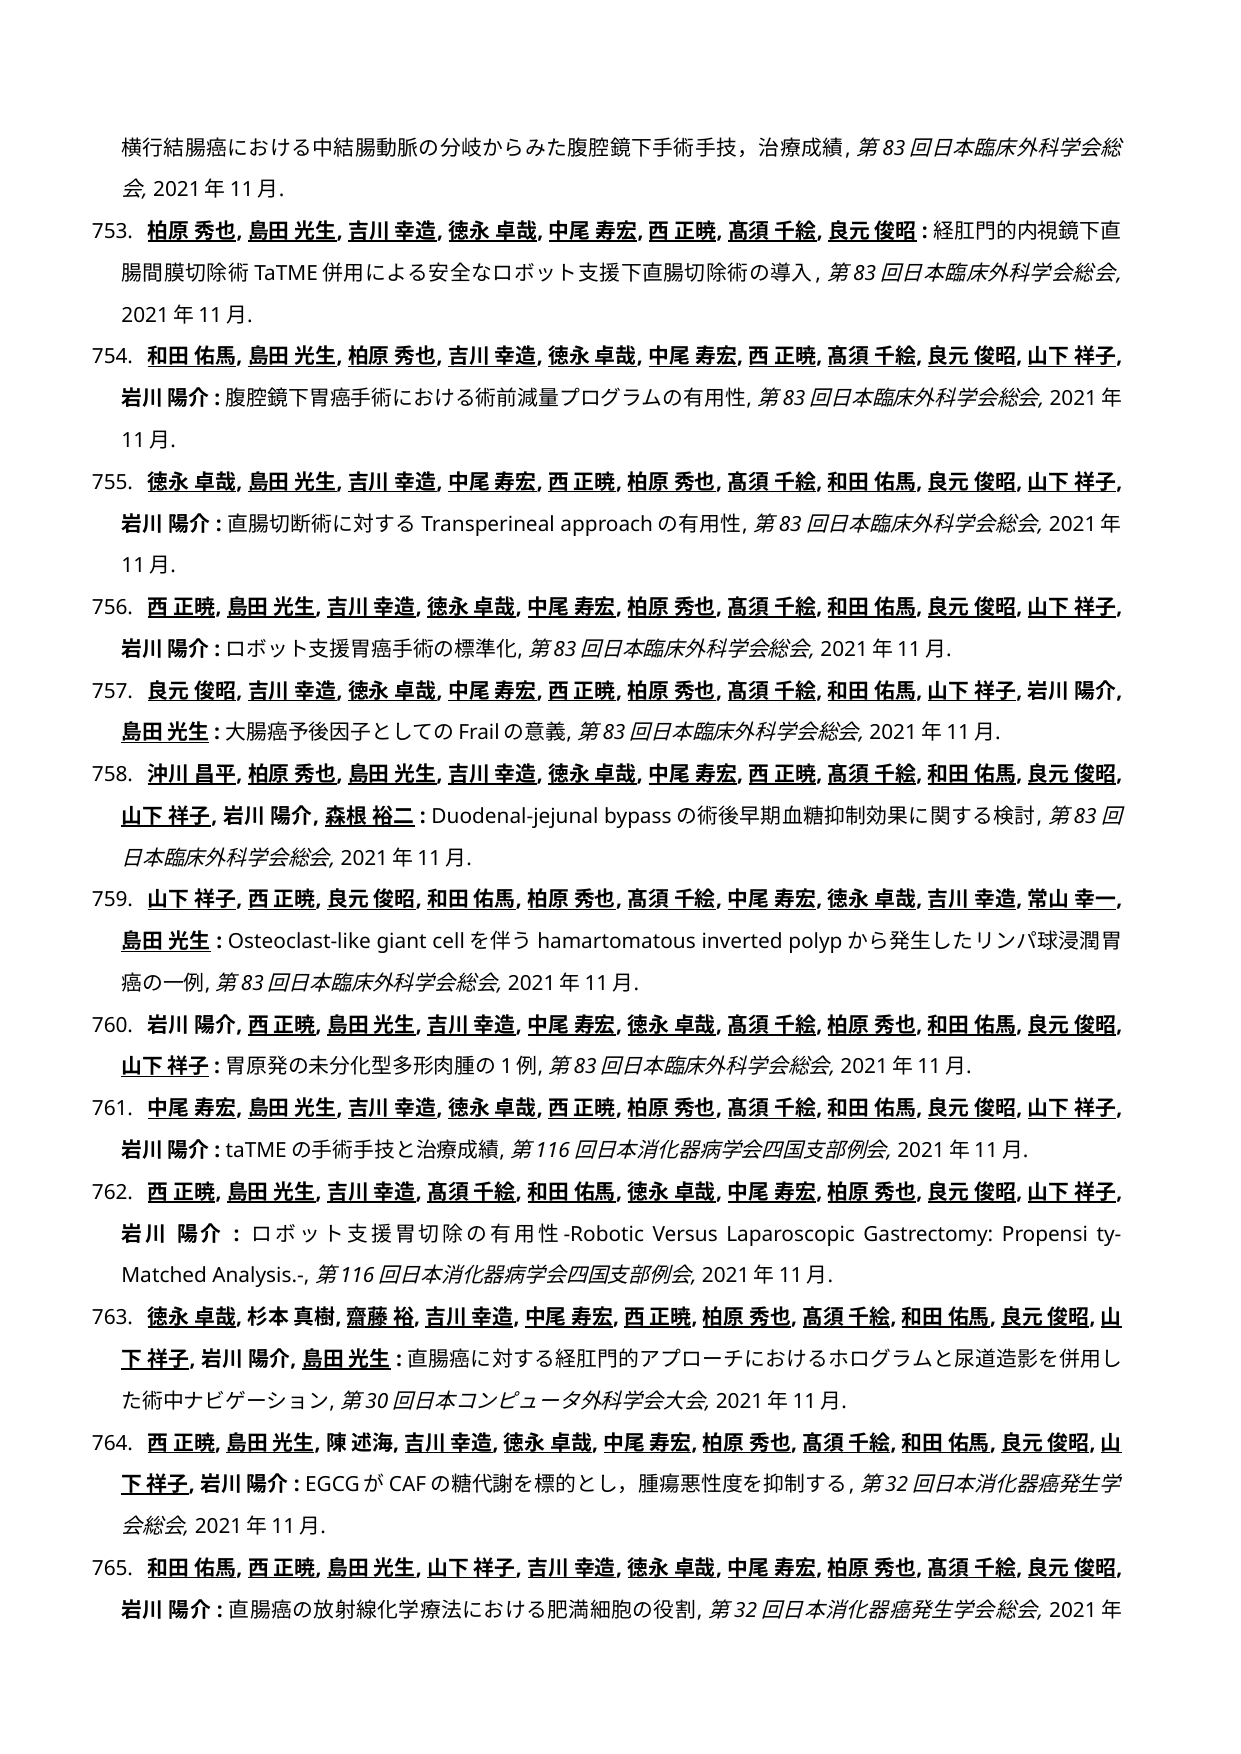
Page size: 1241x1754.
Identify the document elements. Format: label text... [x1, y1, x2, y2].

list 中尾 寿宏, 島田 光生, 吉川 幸造, 徳永 卓哉, 西 正暁, 柏原 秀也, 髙須 千絵, 和田 佑馬, 良元 俊昭, 山下 祥子, 岩川 陽介 : taTMEの手術手技と治療成績, 第116回日本消化器病学会四国支部例会, 2021年11月. [92, 1086, 1122, 1169]
list 良元 俊昭, 吉川 幸造, 徳永 卓哉, 中尾 寿宏, 西 正暁, 柏原 秀也, 髙須 千絵, 和田 佑馬, 山下 祥子, 岩川 陽介, 島田 光生 : 大腸癌予後因子としてのFrailの意義, 第83回日本臨床外科学会総会, 2021年11月. [92, 668, 1122, 752]
list 徳永 卓哉, 島田 光生, 吉川 幸造, 中尾 寿宏, 西 正暁, 柏原 秀也, 髙須 千絵, 和田 佑馬, 良元 俊昭, 山下 祥子, 岩川 陽介 : 直腸切断術に対するTransperineal approachの有用性, 第83回日本臨床外科学会総会, 2021年11月. [92, 459, 1122, 584]
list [92, 125, 1122, 209]
list 西 正暁, 島田 光生, 陳 述海, 吉川 幸造, 徳永 卓哉, 中尾 寿宏, 柏原 秀也, 髙須 千絵, 和田 佑馬, 良元 俊昭, 山下 祥子, 岩川 陽介 : EGCGがCAFの糖代謝を標的とし，腫瘍悪性度を抑制する, 第32回日本消化器癌発生学会総会, 2021年11月. [92, 1420, 1122, 1545]
list 西 正暁, 島田 光生, 吉川 幸造, 髙須 千絵, 和田 佑馬, 徳永 卓哉, 中尾 寿宏, 柏原 秀也, 良元 俊昭, 山下 祥子, 岩川 陽介 : ロボット支援胃切除の有用性-Robotic Versus Laparoscopic Gastrectomy: Propensi ty-Matched Analysis.-, 第116回日本消化器病学会四国支部例会, 2021年11月. [92, 1169, 1122, 1295]
list 徳永 卓哉, 杉本 真樹, 齋藤 裕, 吉川 幸造, 中尾 寿宏, 西 正暁, 柏原 秀也, 髙須 千絵, 和田 佑馬, 良元 俊昭, 山下 祥子, 岩川 陽介, 島田 光生 : 直腸癌に対する経肛門的アプローチにおけるホログラムと尿道造影を併用した術中ナビゲーション, 第30回日本コンピュータ外科学会大会, 2021年11月. [92, 1295, 1122, 1420]
list 沖川 昌平, 柏原 秀也, 島田 光生, 吉川 幸造, 徳永 卓哉, 中尾 寿宏, 西 正暁, 髙須 千絵, 和田 佑馬, 良元 俊昭, 山下 祥子, 岩川 陽介, 森根 裕二 : Duodenal-jejunal bypassの術後早期血糖抑制効果に関する検討, 第83回日本臨床外科学会総会, 2021年11月. [92, 752, 1122, 877]
list 岩川 陽介, 西 正暁, 島田 光生, 吉川 幸造, 中尾 寿宏, 徳永 卓哉, 髙須 千絵, 柏原 秀也, 和田 佑馬, 良元 俊昭, 山下 祥子 : 胃原発の未分化型多形肉腫の1例, 第83回日本臨床外科学会総会, 2021年11月. [92, 1002, 1122, 1086]
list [92, 1545, 1122, 1629]
list 柏原 秀也, 島田 光生, 吉川 幸造, 徳永 卓哉, 中尾 寿宏, 西 正暁, 髙須 千絵, 良元 俊昭 : 経肛門的内視鏡下直腸間膜切除術TaTME併用による安全なロボット支援下直腸切除術の導入, 第83回日本臨床外科学会総会, 2021年11月. [92, 209, 1122, 334]
list 西 正暁, 島田 光生, 吉川 幸造, 徳永 卓哉, 中尾 寿宏, 柏原 秀也, 髙須 千絵, 和田 佑馬, 良元 俊昭, 山下 祥子, 岩川 陽介 : ロボット支援胃癌手術の標準化, 第83回日本臨床外科学会総会, 2021年11月. [92, 584, 1122, 668]
list 和田 佑馬, 島田 光生, 柏原 秀也, 吉川 幸造, 徳永 卓哉, 中尾 寿宏, 西 正暁, 髙須 千絵, 良元 俊昭, 山下 祥子, 岩川 陽介 : 腹腔鏡下胃癌手術における術前減量プログラムの有用性, 第83回日本臨床外科学会総会, 2021年11月. [92, 334, 1122, 459]
list 山下 祥子, 西 正暁, 良元 俊昭, 和田 佑馬, 柏原 秀也, 髙須 千絵, 中尾 寿宏, 徳永 卓哉, 吉川 幸造, 常山 幸一, 島田 光生 : Osteoclast-like giant cellを伴うhamartomatous inverted polypから発生したリンパ球浸潤胃癌の一例, 第83回日本臨床外科学会総会, 2021年11月. [92, 877, 1122, 1002]
